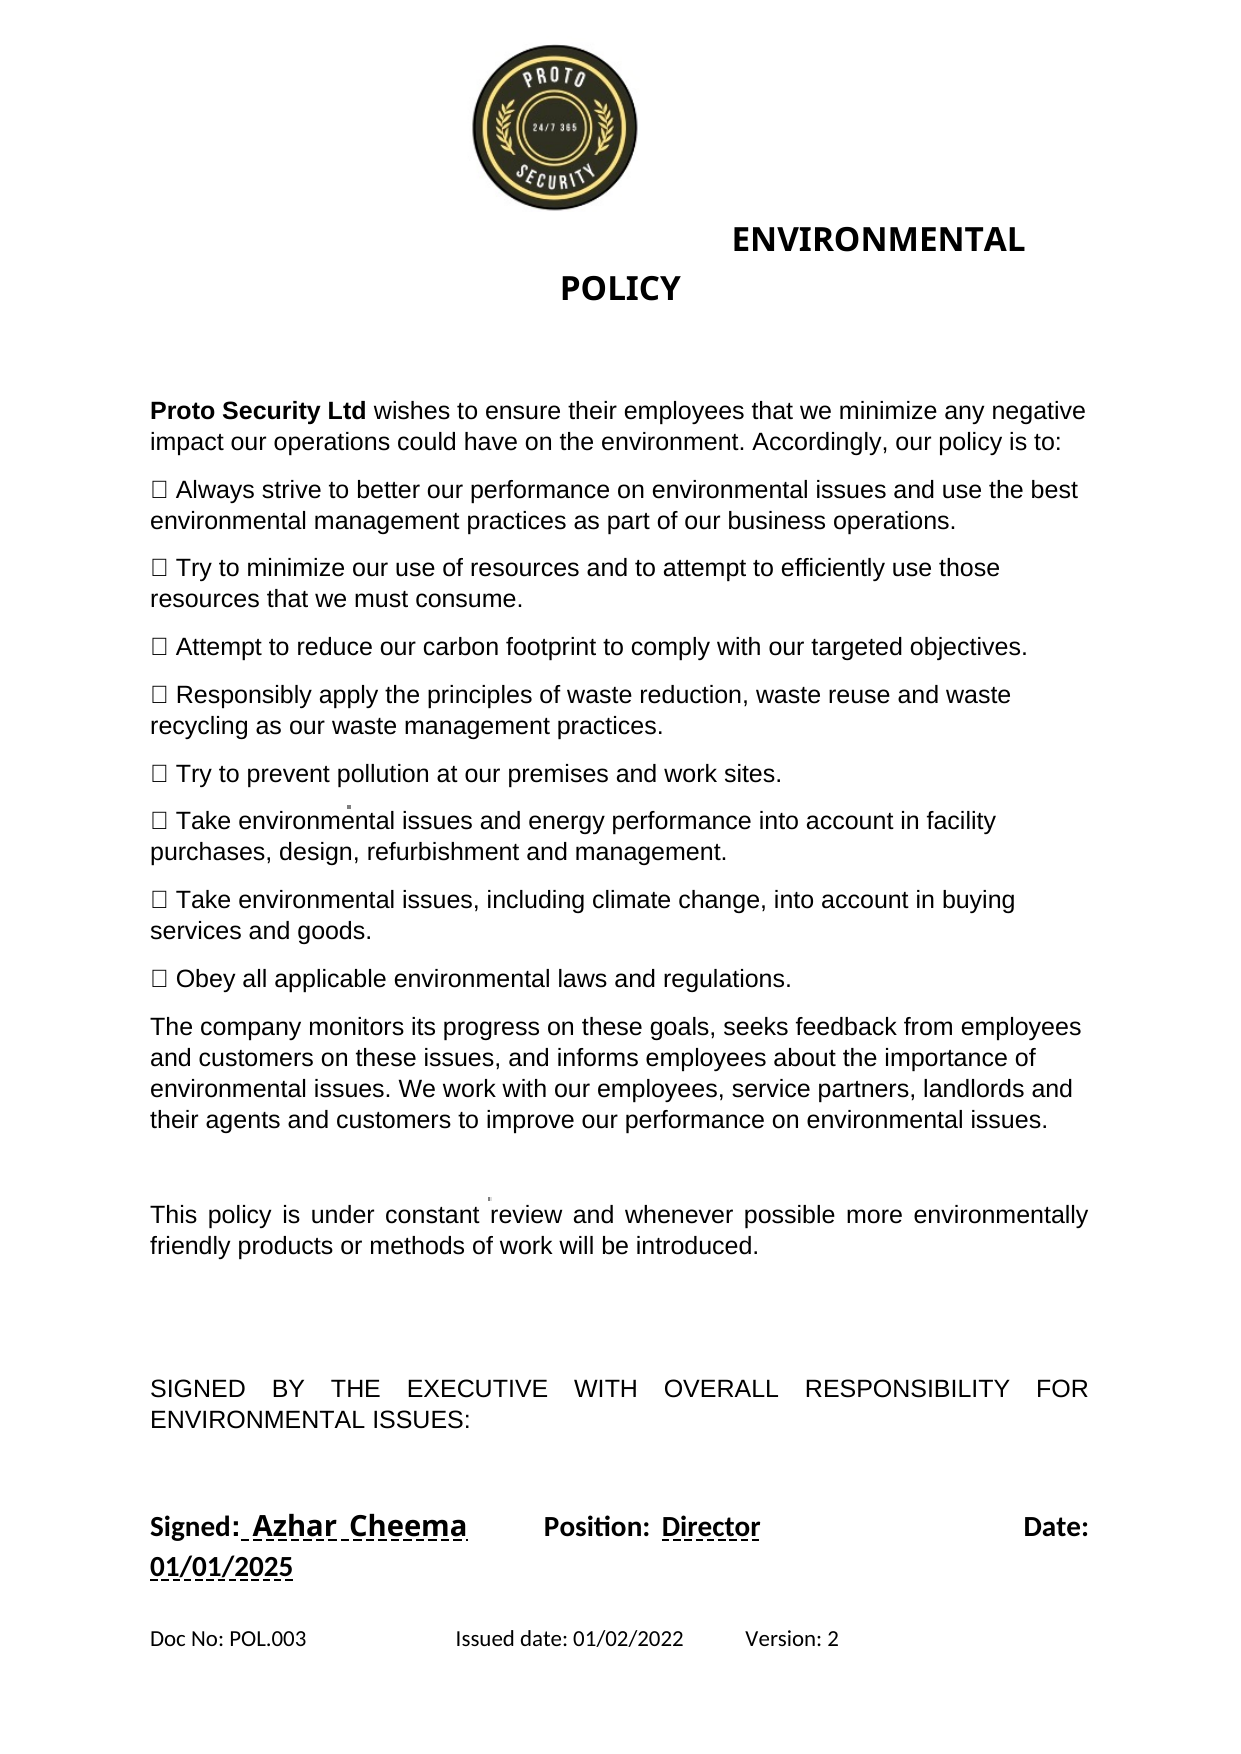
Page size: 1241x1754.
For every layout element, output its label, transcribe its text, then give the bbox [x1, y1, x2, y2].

text  Take environmental issues, including climate change, into account in buying services and goods. [150, 885, 1090, 945]
text  Attempt to reduce our carbon footprint to comply with our targeted objectives. [150, 632, 1090, 661]
text  Always strive to better our performance on environmental issues and use the best environmental management practices as part of our business operations. [150, 474, 1090, 534]
text  Take environmental issues and energy performance into account in facility purchases, design, refurbishment and management. [150, 806, 1090, 866]
text Signed: Azhar Cheema Position: Director Date: 01/01/2025 [150, 1506, 1090, 1584]
text The company monitors its progress on these goals, seeks feedback from employees and customers on these issues, and informs employees about the importance of environmental issues. We work with our employees, service partners, landlords and their agents and customers to improve our performance on environmental issues. [150, 1011, 1090, 1133]
text  Responsibly apply the principles of waste reduction, waste reuse and waste recycling as our waste management practices. [150, 680, 1090, 739]
text ENVIRONMENTAL POLICY [150, 216, 1090, 310]
text  Try to minimize our use of resources and to attempt to efficiently use those resources that we must consume. [150, 553, 1090, 613]
text  Obey all applicable environmental laws and regulations. [150, 964, 1090, 992]
text  Try to prevent pollution at our premises and work sites. [150, 758, 1090, 787]
text Proto Security Ltd wishes to ensure their employees that we minimize any negative impact our operations could have on the environment. Accordingly, our policy is to: [150, 396, 1090, 456]
text SIGNED BY THE EXECUTIVE WITH OVERALL RESPONSIBILITY FOR ENVIRONMENTAL ISSUES: [150, 1374, 1090, 1434]
picture [459, 35, 649, 212]
text This policy is under constant review and whenever possible more environmentally friendly products or methods of work will be introduced. [150, 1200, 1090, 1260]
